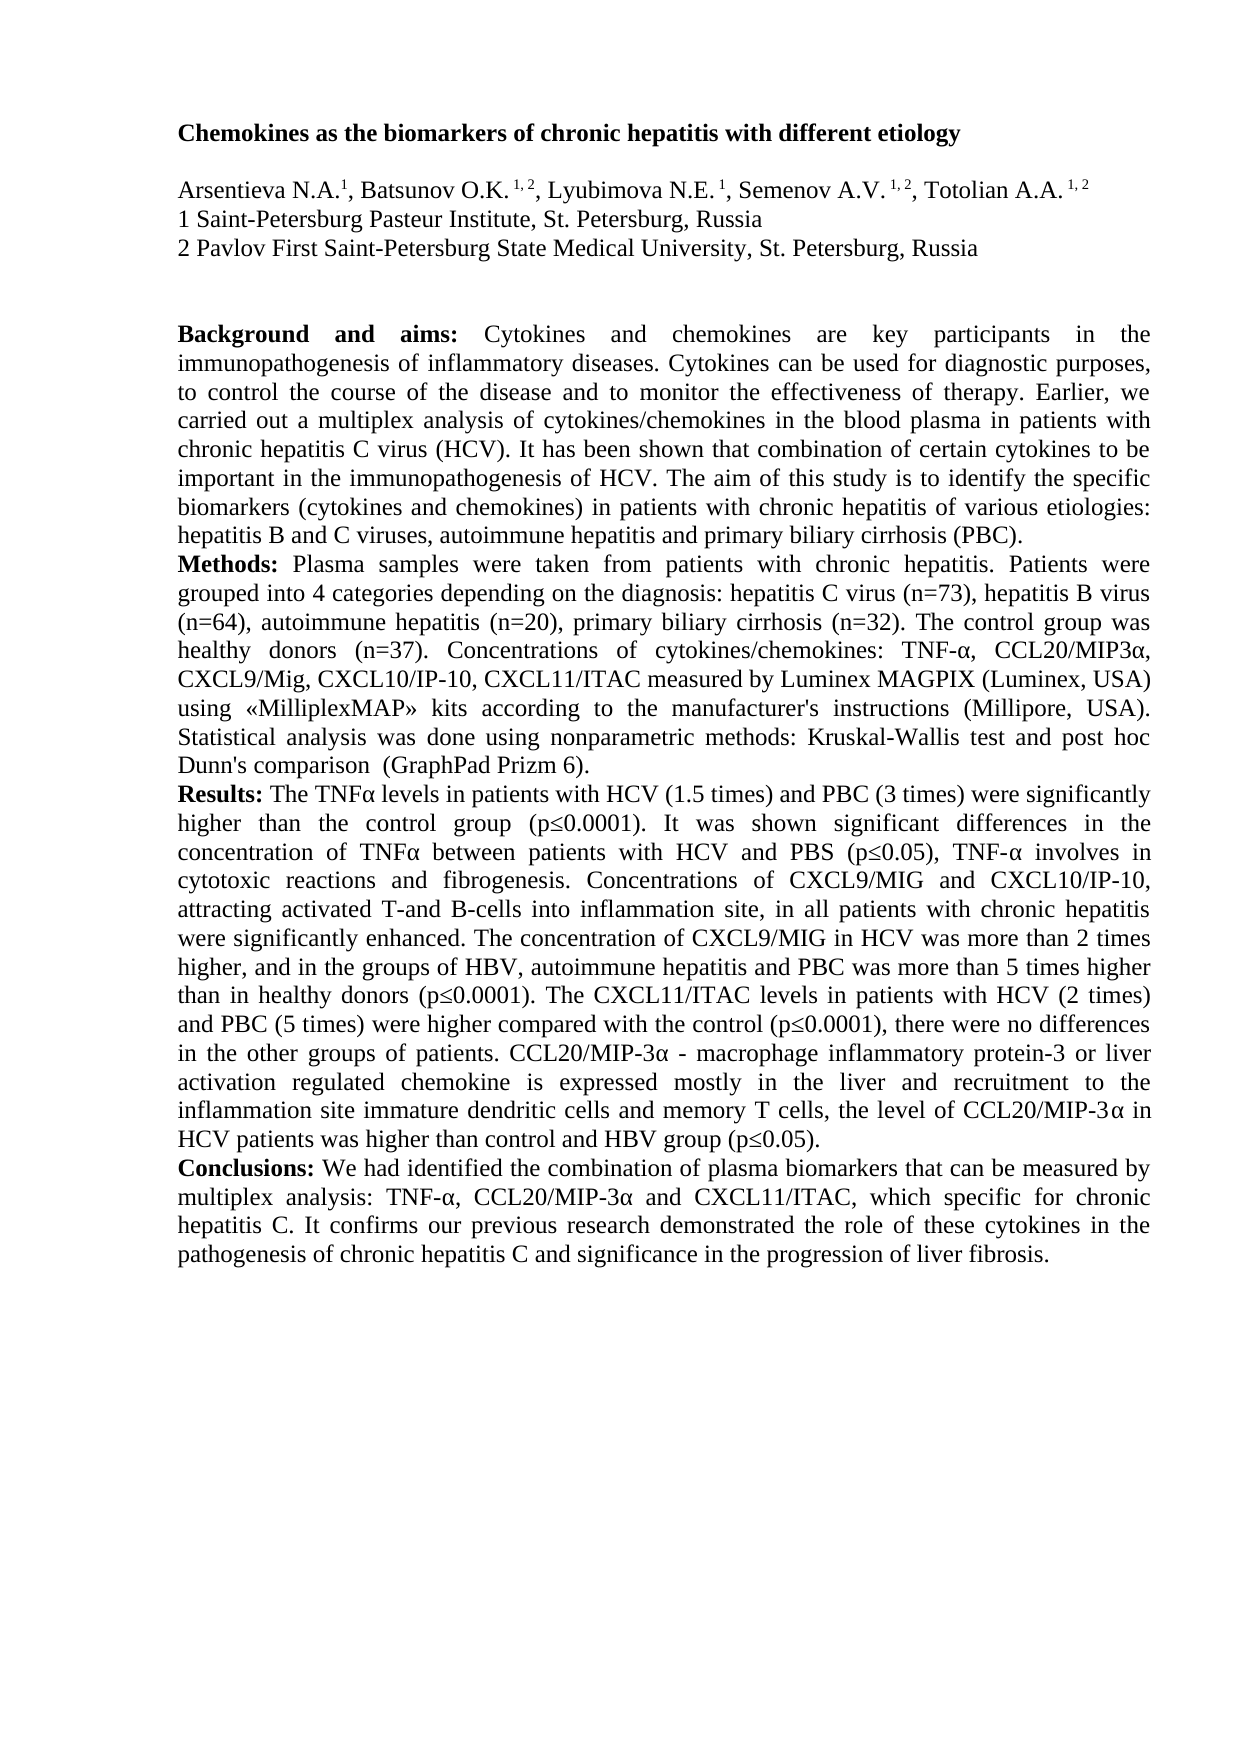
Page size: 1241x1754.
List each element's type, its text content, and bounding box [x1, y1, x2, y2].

text Arsentieva N.A.1, Batsunov O.K. 1, 2, Lyubimova N.E. 1, Semenov A.V. 1, 2, Totolian A.A. 1, 2 [177, 176, 1152, 204]
text Chemokines as the biomarkers of chronic hepatitis with different etiology [177, 118, 1152, 147]
text 1 Saint-Petersburg Pasteur Institute, St. Petersburg, Russia [177, 204, 1152, 233]
text Methods: Plasma samples were taken from patients with chronic hepatitis. Patients were grouped into 4 categories depending on the diagnosis: hepatitis C virus (n=73), hepatitis B virus (n=64), autoimmune hepatitis (n=20), primary biliary cirrhosis (n=32). The control group was healthy donors (n=37). Concentrations of cytokines/chemokines: TNF-α, CCL20/MIP3α, CXCL9/Mig, CXCL10/IP-10, CXCL11/ITAC measured by Luminex MAGPIX (Luminex, USA) using «MilliplexMAP» kits according to the manufacturer's instructions (Millipore, USA). Statistical analysis was done using nonparametric methods: Kruskal-Wallis test and post hoc Dunn's comparison (GraphPad Prizm 6). [177, 549, 1152, 779]
text Background and aims: Cytokines and chemokines are key participants in the immunopathogenesis of inflammatory diseases. Cytokines can be used for diagnostic purposes, to control the course of the disease and to monitor the effectiveness of therapy. Earlier, we carried out a multiplex analysis of cytokines/chemokines in the blood plasma in patients with chronic hepatitis C virus (HCV). It has been shown that combination of certain cytokines to be important in the immunopathogenesis of HCV. The aim of this study is to identify the specific biomarkers (cytokines and chemokines) in patients with chronic hepatitis of various etiologies: hepatitis B and C viruses, autoimmune hepatitis and primary biliary cirrhosis (PBC). [177, 319, 1152, 549]
text Results: The TNFα levels in patients with HCV (1.5 times) and PBC (3 times) were significantly higher than the control group ​​(p≤0.0001). It was shown significant differences in the concentration of TNFα between patients with HCV and PBS (p≤0.05), TNF-α involves in cytotoxic reactions and fibrogenesis. Concentrations of CXCL9/MIG and CXCL10/IP-10, attracting activated T-and B-cells into inflammation site, in all patients with chronic hepatitis were significantly enhanced. The concentration of CXCL9/MIG in HCV was more than 2 times higher, and in the groups of HBV, autoimmune hepatitis and PBC was more than 5 times higher than in healthy donors (p≤0.0001). The CXCL11/ITAC levels in patients with HCV (2 times) and PBC (5 times) were higher compared with the control (p≤0.0001), there were no differences in the other groups of patients. CCL20/MIP-3α - macrophage inflammatory protein-3 or liver activation regulated chemokine is expressed mostly in the liver and recruitment to the inflammation site immature dendritic cells and memory T cells, the level of CCL20/MIP-3α in HCV patients was higher than control and HBV group (p≤0.05). [177, 779, 1152, 1153]
text Conclusions: We had identified the combination of plasma biomarkers that can be measured by multiplex analysis: TNF-α, CCL20/MIP-3α and CXCL11/ITAC, which specific for chronic hepatitis C. It confirms our previous research demonstrated the role of these cytokines in the pathogenesis of chronic hepatitis C and significance in the progression of liver fibrosis. [177, 1153, 1152, 1268]
text 2 Pavlov First Saint-Petersburg State Medical University, St. Petersburg, Russia [177, 233, 1152, 262]
